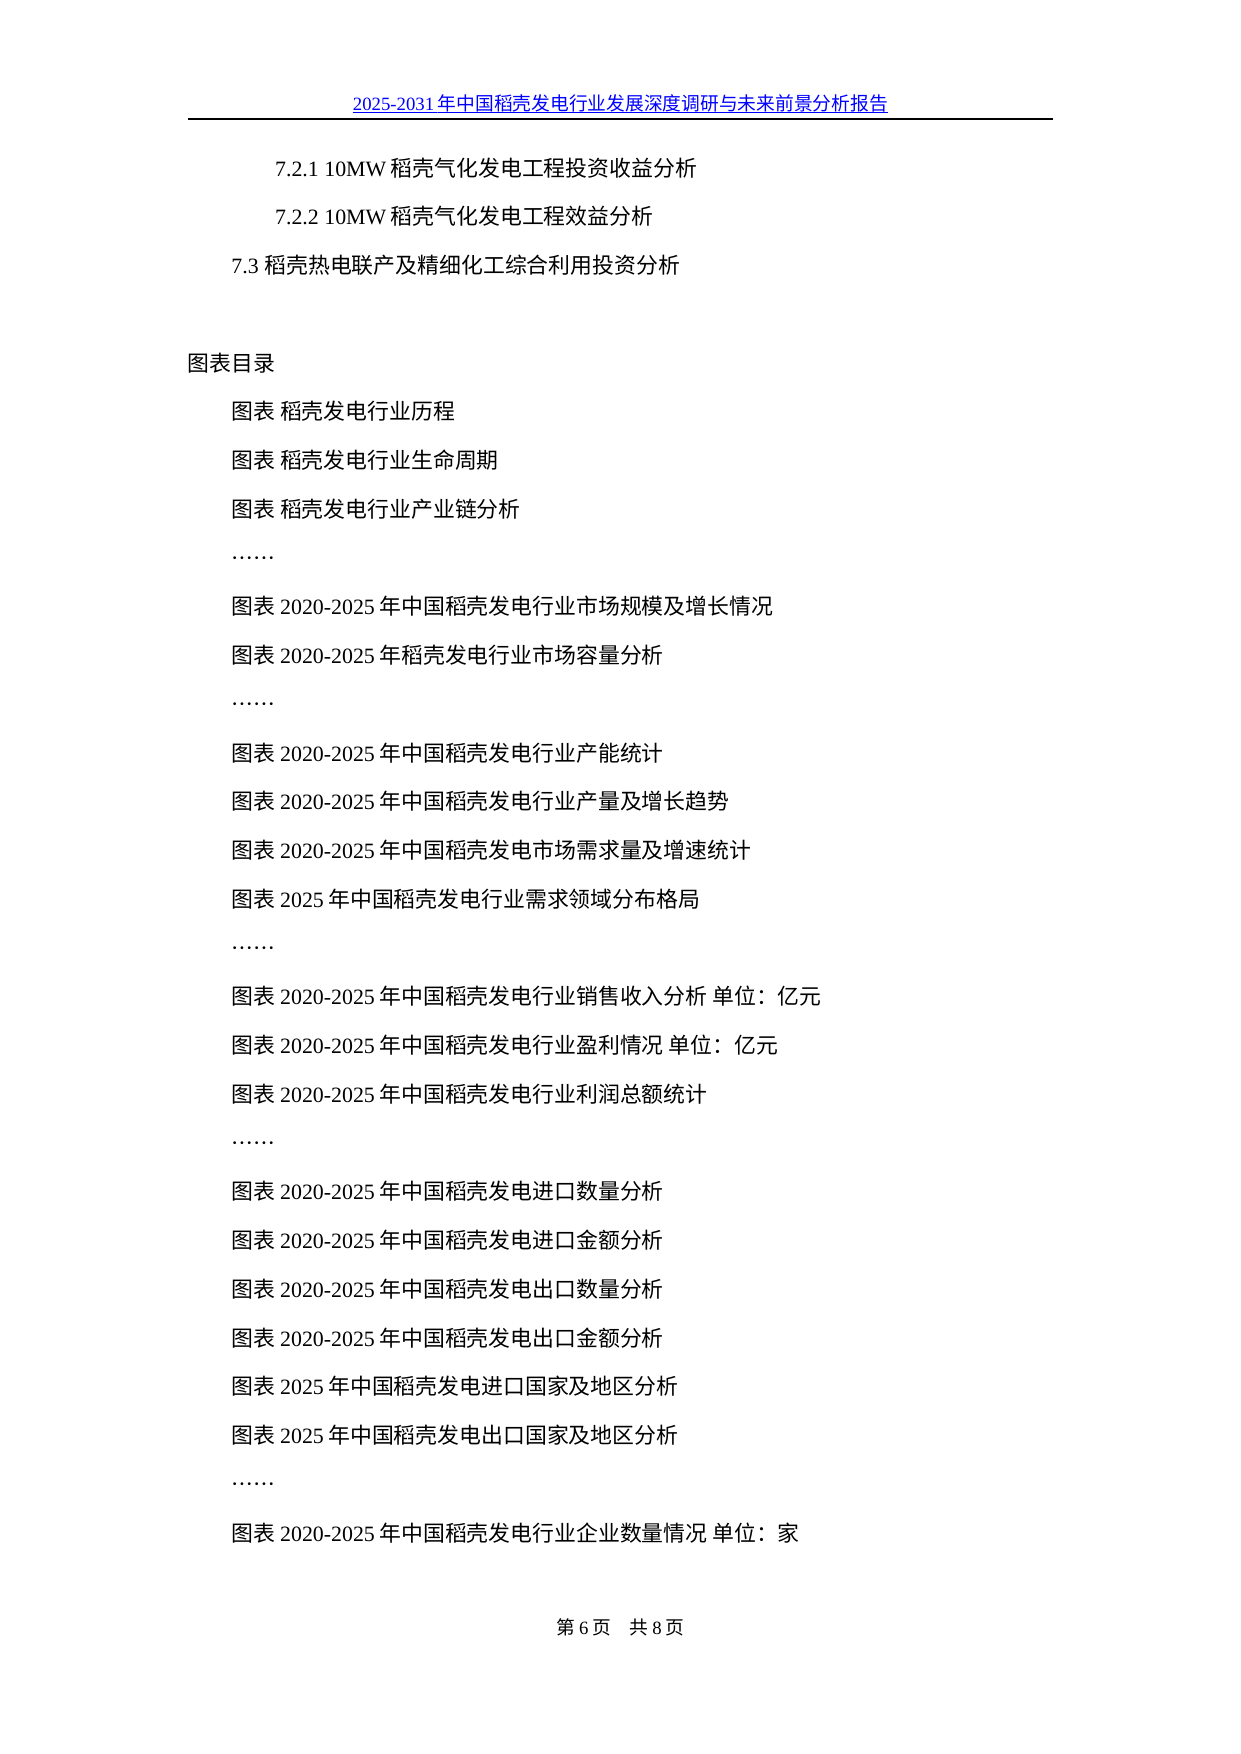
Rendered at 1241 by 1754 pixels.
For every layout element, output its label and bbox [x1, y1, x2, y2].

text [187, 150, 1053, 1548]
